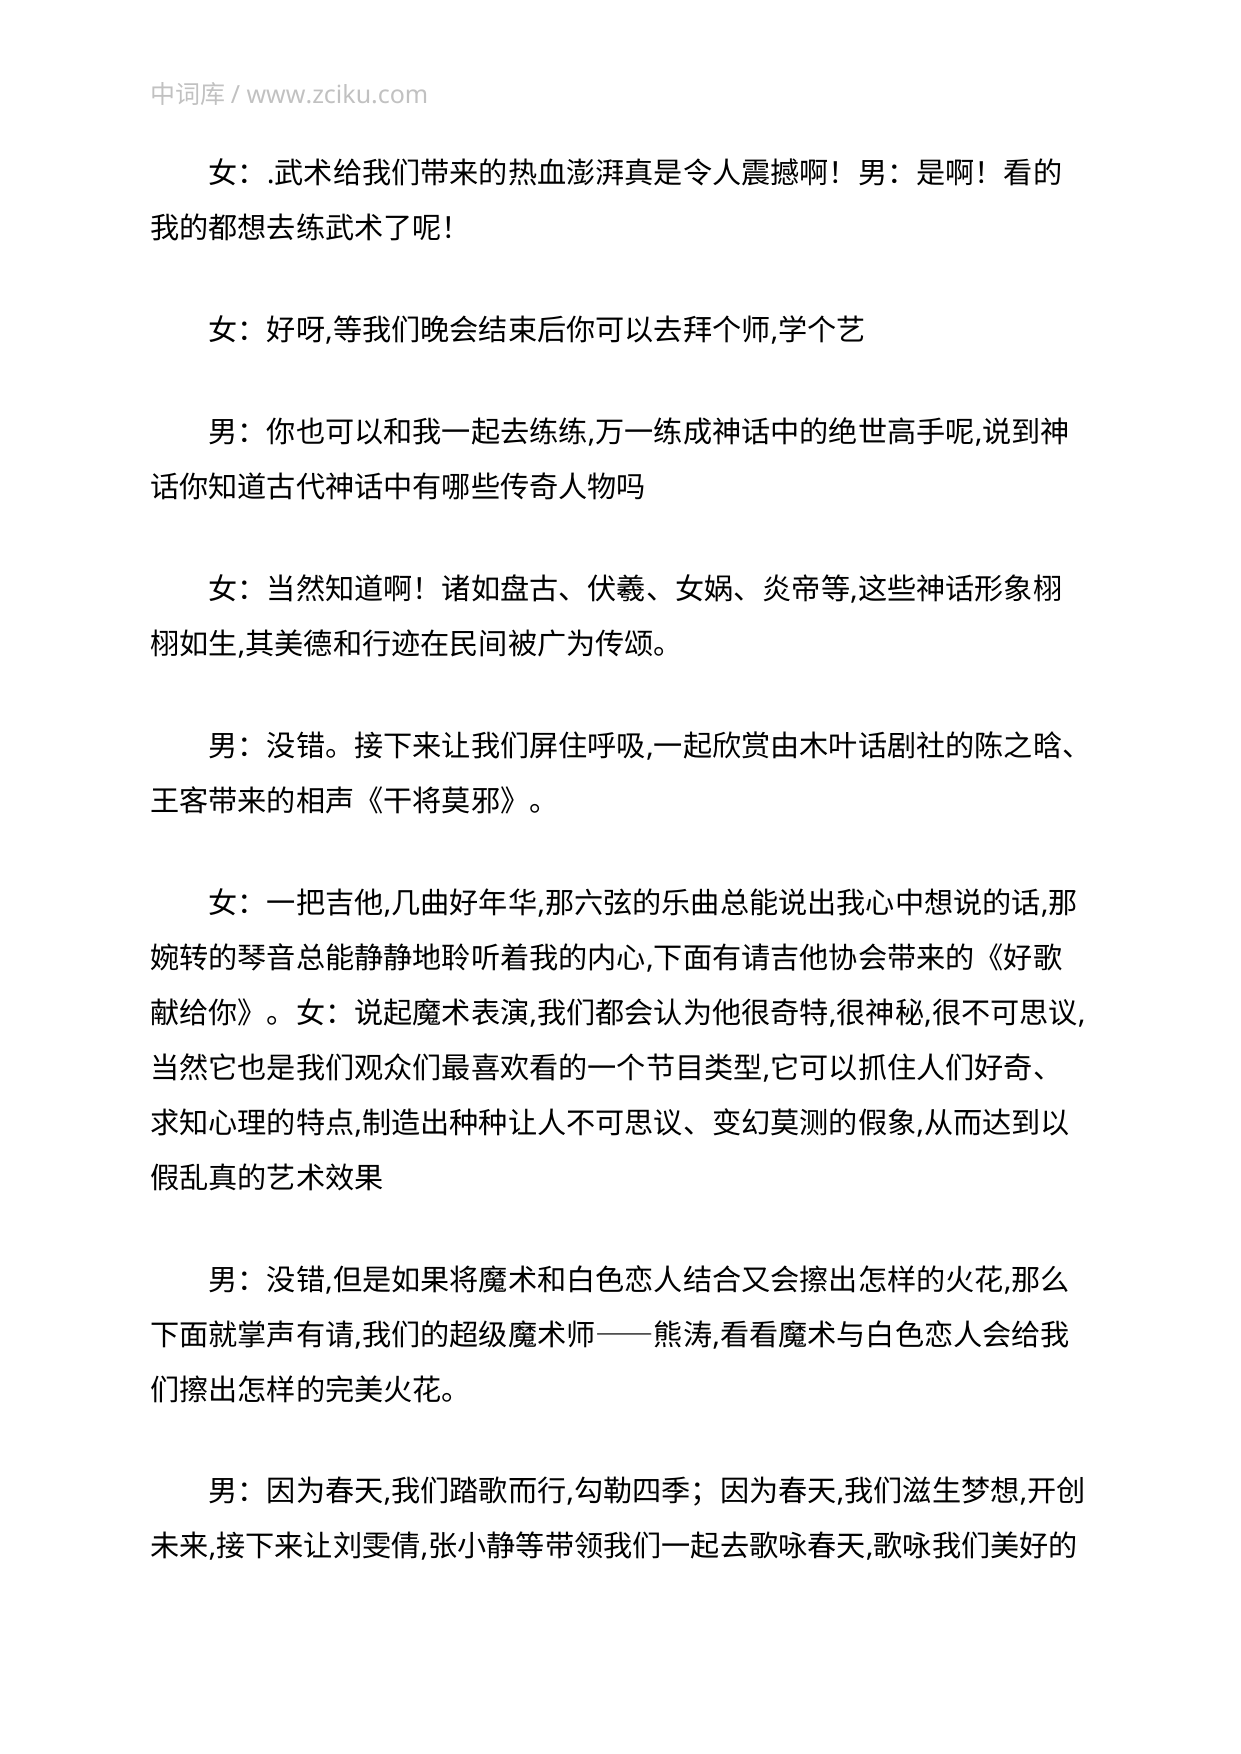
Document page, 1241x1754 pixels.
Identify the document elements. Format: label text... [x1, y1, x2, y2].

text 男：没错。接下来让我们屏住呼吸,一起欣赏由木叶话剧社的陈之晗、王客带来的相声《干将莫邪》。 [150, 722, 1090, 820]
text 男：没错,但是如果将魔术和白色恋人结合又会擦出怎样的火花,那么下面就掌声有请,我们的超级魔术师——熊涛,看看魔术与白色恋人会给我们擦出怎样的完美火花。 [150, 1256, 1090, 1408]
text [150, 1468, 1090, 1565]
text 女：好呀,等我们晚会结束后你可以去拜个师,学个艺 [150, 307, 1090, 349]
text 女：一把吉他,几曲好年华,那六弦的乐曲总能说出我心中想说的话,那婉转的琴音总能静静地聆听着我的内心,下面有请吉他协会带来的《好歌献给你》。女：说起魔术表演,我们都会认为他很奇特,很神秘,很不可思议,当然它也是我们观众们最喜欢看的一个节目类型,它可以抓住人们好奇、求知心理的特点,制造出种种让人不可思议、变幻莫测的假象,从而达到以假乱真的艺术效果 [150, 879, 1090, 1197]
text 女：.武术给我们带来的热血澎湃真是令人震撼啊！男：是啊！看的我的都想去练武术了呢！ [150, 150, 1090, 247]
text 女：当然知道啊！诸如盘古、伏羲、女娲、炎帝等,这些神话形象栩栩如生,其美德和行迹在民间被广为传颂。 [150, 566, 1090, 663]
text 男：你也可以和我一起去练练,万一练成神话中的绝世高手呢,说到神话你知道古代神话中有哪些传奇人物吗 [150, 409, 1090, 506]
